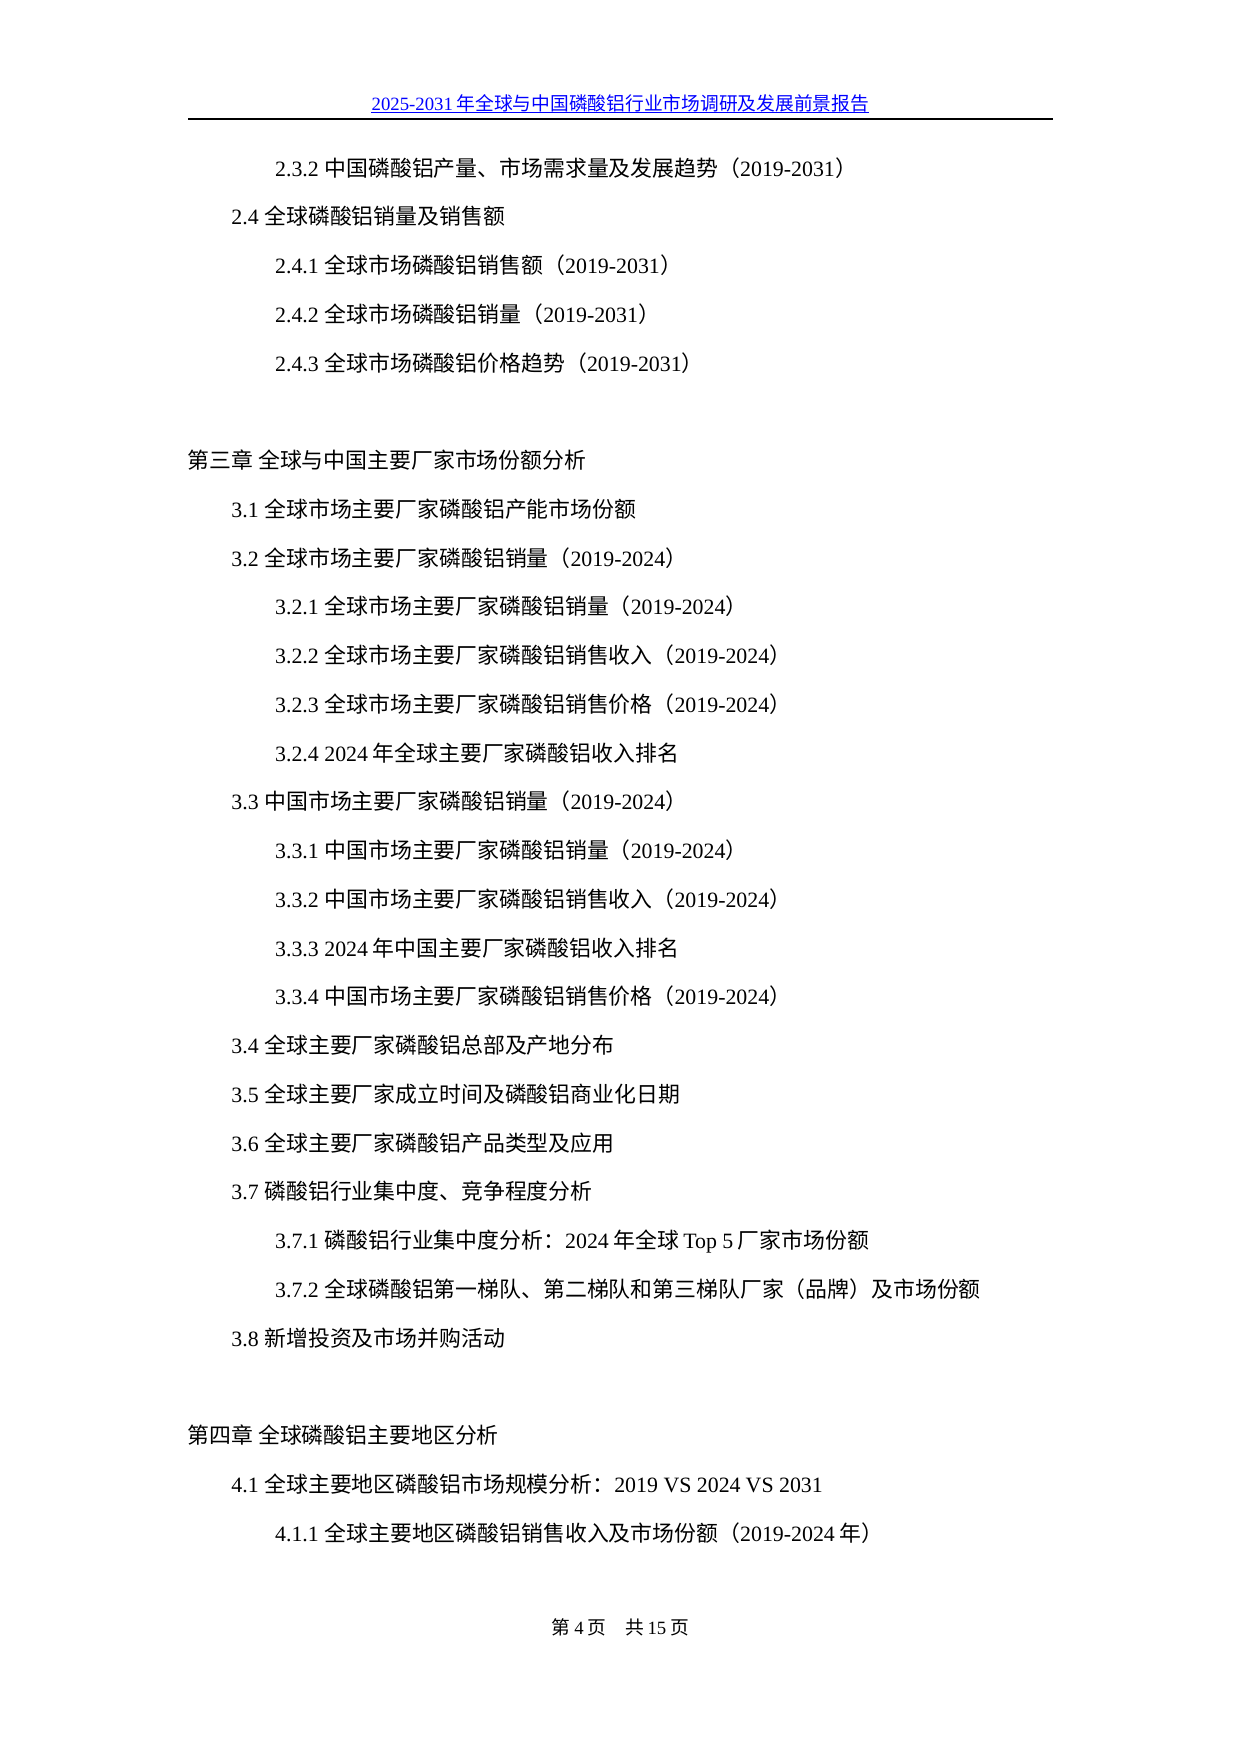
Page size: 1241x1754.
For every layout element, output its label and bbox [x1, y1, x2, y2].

text [187, 150, 1053, 1548]
